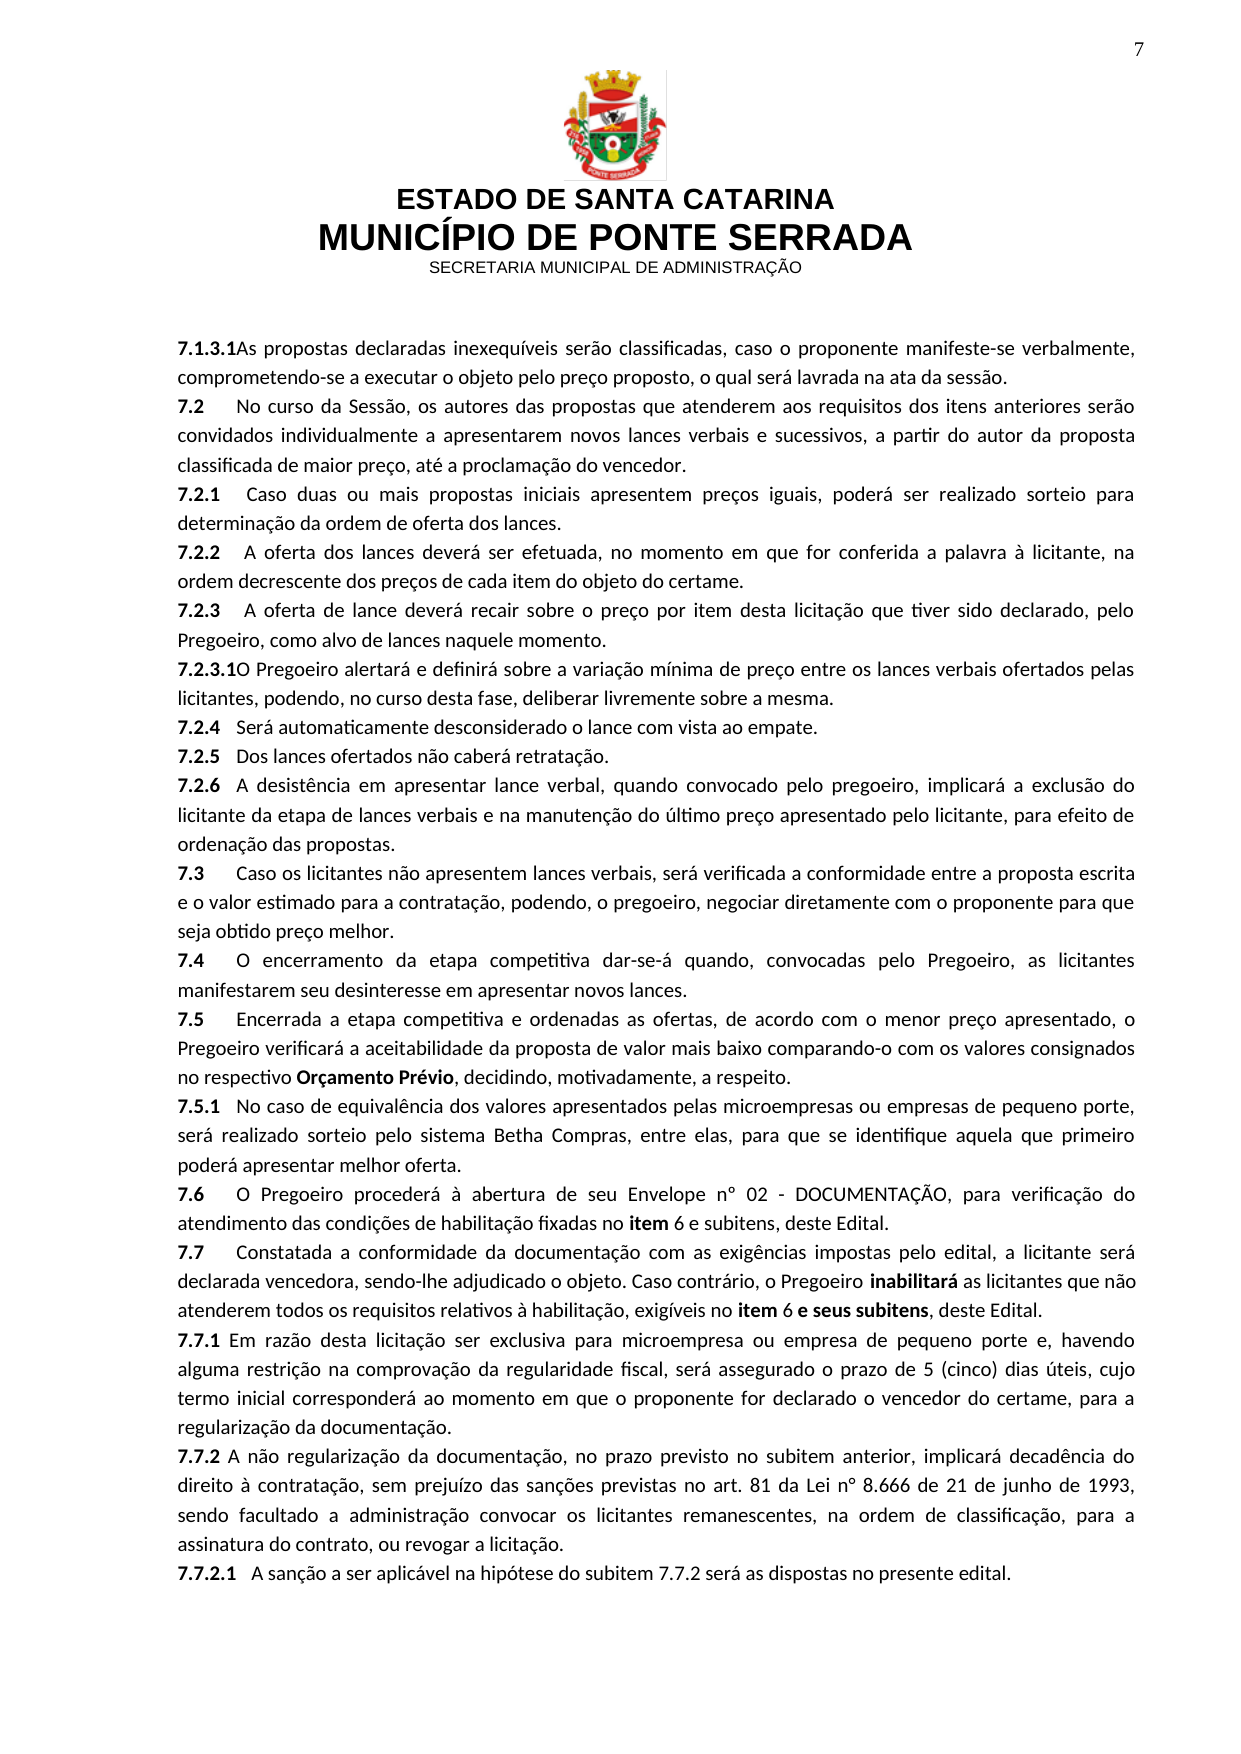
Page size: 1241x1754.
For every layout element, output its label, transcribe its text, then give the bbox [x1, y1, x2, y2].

list Caso duas ou mais propostas iniciais apresentem preços iguais, poderá ser realizado sorteio para determinação da ordem de oferta dos lances. [177, 481, 1137, 536]
list Encerrada a etapa competitiva e ordenadas as ofertas, de acordo com o menor preço apresentado, o Pregoeiro verificará a aceitabilidade da proposta de valor mais baixo comparando-o com os valores consignados no respectivo Orçamento Prévio, decidindo, motivadamente, a respeito. [177, 1006, 1137, 1090]
list As propostas declaradas inexequíveis serão classificadas, caso o proponente manifeste-se verbalmente, comprometendo-se a executar o objeto pelo preço proposto, o qual será lavrada na ata da sessão. [177, 335, 1137, 390]
list Constatada a conformidade da documentação com as exigências impostas pelo edital, a licitante será declarada vencedora, sendo-lhe adjudicado o objeto. Caso contrário, o Pregoeiro inabilitará as licitantes que não atenderem todos os requisitos relativos à habilitação, exigíveis no item 6 e seus subitens, deste Edital. [177, 1239, 1137, 1323]
list A desistência em apresentar lance verbal, quando convocado pelo pregoeiro, implicará a exclusão do licitante da etapa de lances verbais e na manutenção do último preço apresentado pelo licitante, para efeito de ordenação das propostas. [177, 773, 1137, 856]
list O encerramento da etapa competitiva dar-se-á quando, convocadas pelo Pregoeiro, as licitantes manifestarem seu desinteresse em apresentar novos lances. [177, 948, 1137, 1002]
text 7.7.1 Em razão desta licitação ser exclusiva para microempresa ou empresa de pequeno porte e, havendo alguma restrição na comprovação da regularidade fiscal, será assegurado o prazo de 5 (cinco) dias úteis, cujo termo inicial corresponderá ao momento em que o proponente for declarado o vencedor do certame, para a regularização da documentação. [177, 1327, 1137, 1440]
list Será automaticamente desconsiderado o lance com vista ao empate. [177, 714, 1137, 740]
list No caso de equivalência dos valores apresentados pelas microempresas ou empresas de pequeno porte, será realizado sorteio pelo sistema Betha Compras, entre elas, para que se identifique aquela que primeiro poderá apresentar melhor oferta. [177, 1093, 1137, 1177]
list No curso da Sessão, os autores das propostas que atenderem aos requisitos dos itens anteriores serão convidados individualmente a apresentarem novos lances verbais e sucessivos, a partir do autor da proposta classificada de maior preço, até a proclamação do vencedor. [177, 393, 1137, 477]
list O Pregoeiro alertará e definirá sobre a variação mínima de preço entre os lances verbais ofertados pelas licitantes, podendo, no curso desta fase, deliberar livremente sobre a mesma. [177, 656, 1137, 711]
list O Pregoeiro procederá à abertura de seu Envelope nº 02 - DOCUMENTAÇÃO, para verificação do atendimento das condições de habilitação fixadas no item 6 e subitens, deste Edital. [177, 1181, 1137, 1236]
list A sanção a ser aplicável na hipótese do subitem 7.7.2 será as dispostas no presente edital. [177, 1560, 1137, 1586]
list Caso os licitantes não apresentem lances verbais, será verificada a conformidade entre a proposta escrita e o valor estimado para a contratação, podendo, o pregoeiro, negociar diretamente com o proponente para que seja obtido preço melhor. [177, 860, 1137, 944]
picture [563, 70, 668, 182]
list Dos lances ofertados não caberá retratação. [177, 743, 1137, 769]
list A oferta dos lances deverá ser efetuada, no momento em que for conferida a palavra à licitante, na ordem decrescente dos preços de cada item do objeto do certame. [177, 539, 1137, 594]
text 7.7.2 A não regularização da documentação, no prazo previsto no subitem anterior, implicará decadência do direito à contratação, sem prejuízo das sanções previstas no art. 81 da Lei n° 8.666 de 21 de junho de 1993, sendo facultado a administração convocar os licitantes remanescentes, na ordem de classificação, para a assinatura do contrato, ou revogar a licitação. [177, 1443, 1137, 1556]
list A oferta de lance deverá recair sobre o preço por item desta licitação que tiver sido declarado, pelo Pregoeiro, como alvo de lances naquele momento. [177, 598, 1137, 652]
